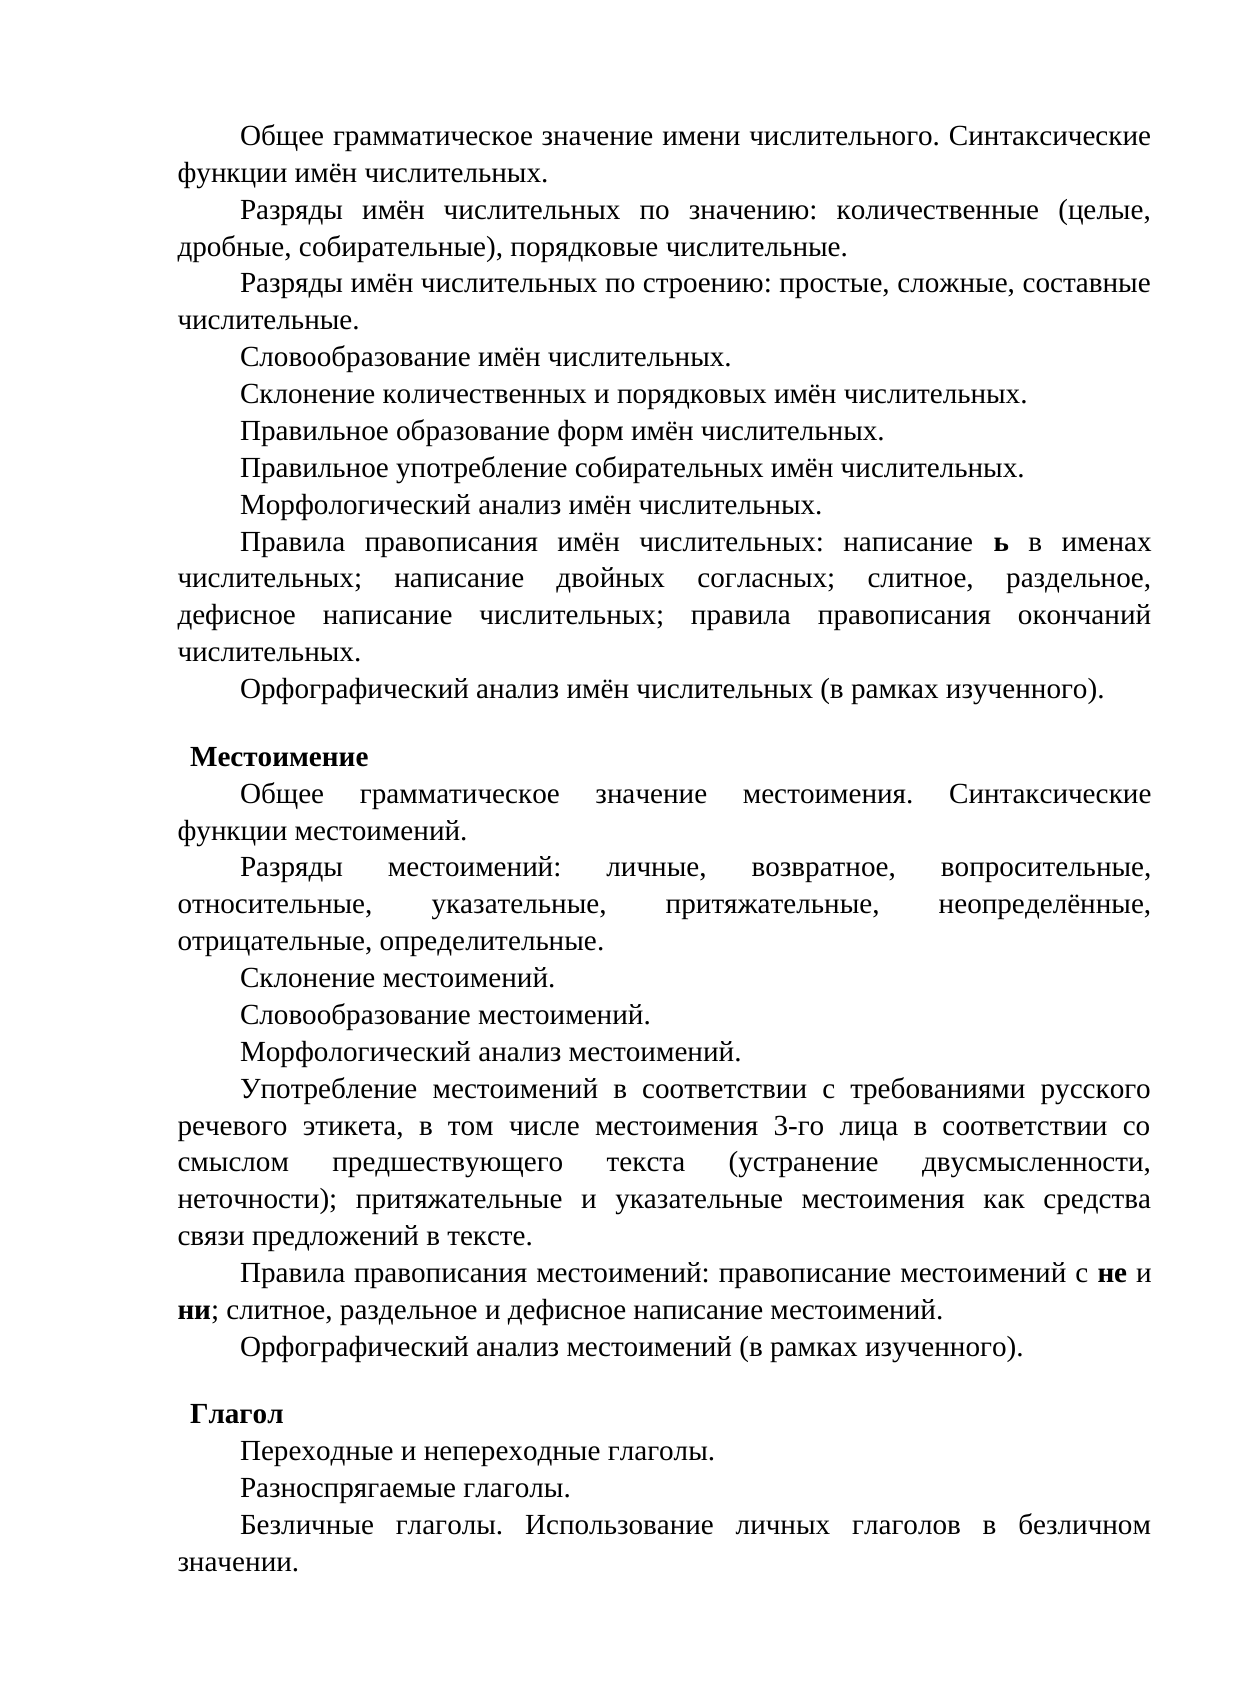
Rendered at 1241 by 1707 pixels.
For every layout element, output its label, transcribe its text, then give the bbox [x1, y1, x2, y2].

text Склонение местоимений. [177, 960, 1152, 994]
text Словообразование местоимений. [177, 997, 1152, 1031]
text Общее грамматическое значение местоимения. Синтаксические функции местоимений. [177, 776, 1152, 846]
text Склонение количественных и порядковых имён числительных. [177, 376, 1152, 410]
text Переходные и непереходные глаголы. [177, 1433, 1152, 1467]
text Разряды имён числительных по значению: количественные (целые, дробные, собирательные), порядковые числительные. [177, 192, 1152, 262]
text Морфологический анализ местоимений. [177, 1034, 1152, 1067]
text Разряды имён числительных по строению: простые, сложные, составные числительные. [177, 266, 1152, 336]
text Разноспрягаемые глаголы. [177, 1470, 1152, 1504]
text Местоимение [190, 739, 1152, 772]
text Словообразование имён числительных. [177, 339, 1152, 373]
text Глагол [190, 1396, 1152, 1430]
text Употребление местоимений в соответствии с требованиями русского речевого этикета, в том числе местоимения 3-го лица в соответствии со смыслом предшествующего текста (устранение двусмысленности, неточности); притяжательные и указательные местоимения как средства связи предложений в тексте. [177, 1071, 1152, 1252]
text Общее грамматическое значение имени числительного. Синтаксические функции имён числительных. [177, 118, 1152, 188]
text Правильное образование форм имён числительных. [177, 413, 1152, 447]
text Разряды местоимений: личные, возвратное, вопросительные, относительные, указательные, притяжательные, неопределённые, отрицательные, определительные. [177, 849, 1152, 957]
text Правильное употребление собирательных имён числительных. [177, 450, 1152, 483]
text Орфографический анализ имён числительных (в рамках изученного). [177, 671, 1152, 705]
text Орфографический анализ местоимений (в рамках изученного). [177, 1329, 1152, 1362]
text Морфологический анализ имён числительных. [177, 487, 1152, 520]
text Правила правописания местоимений: правописание местоимений с не и ни; слитное, раздельное и дефисное написание местоимений. [177, 1255, 1152, 1326]
text Безличные глаголы. Использование личных глаголов в безличном значении. [177, 1507, 1152, 1577]
text Правила правописания имён числительных: написание ь в именах числительных; написание двойных согласных; слитное, раздельное, дефисное написание числительных; правила правописания окончаний числительных. [177, 524, 1152, 668]
